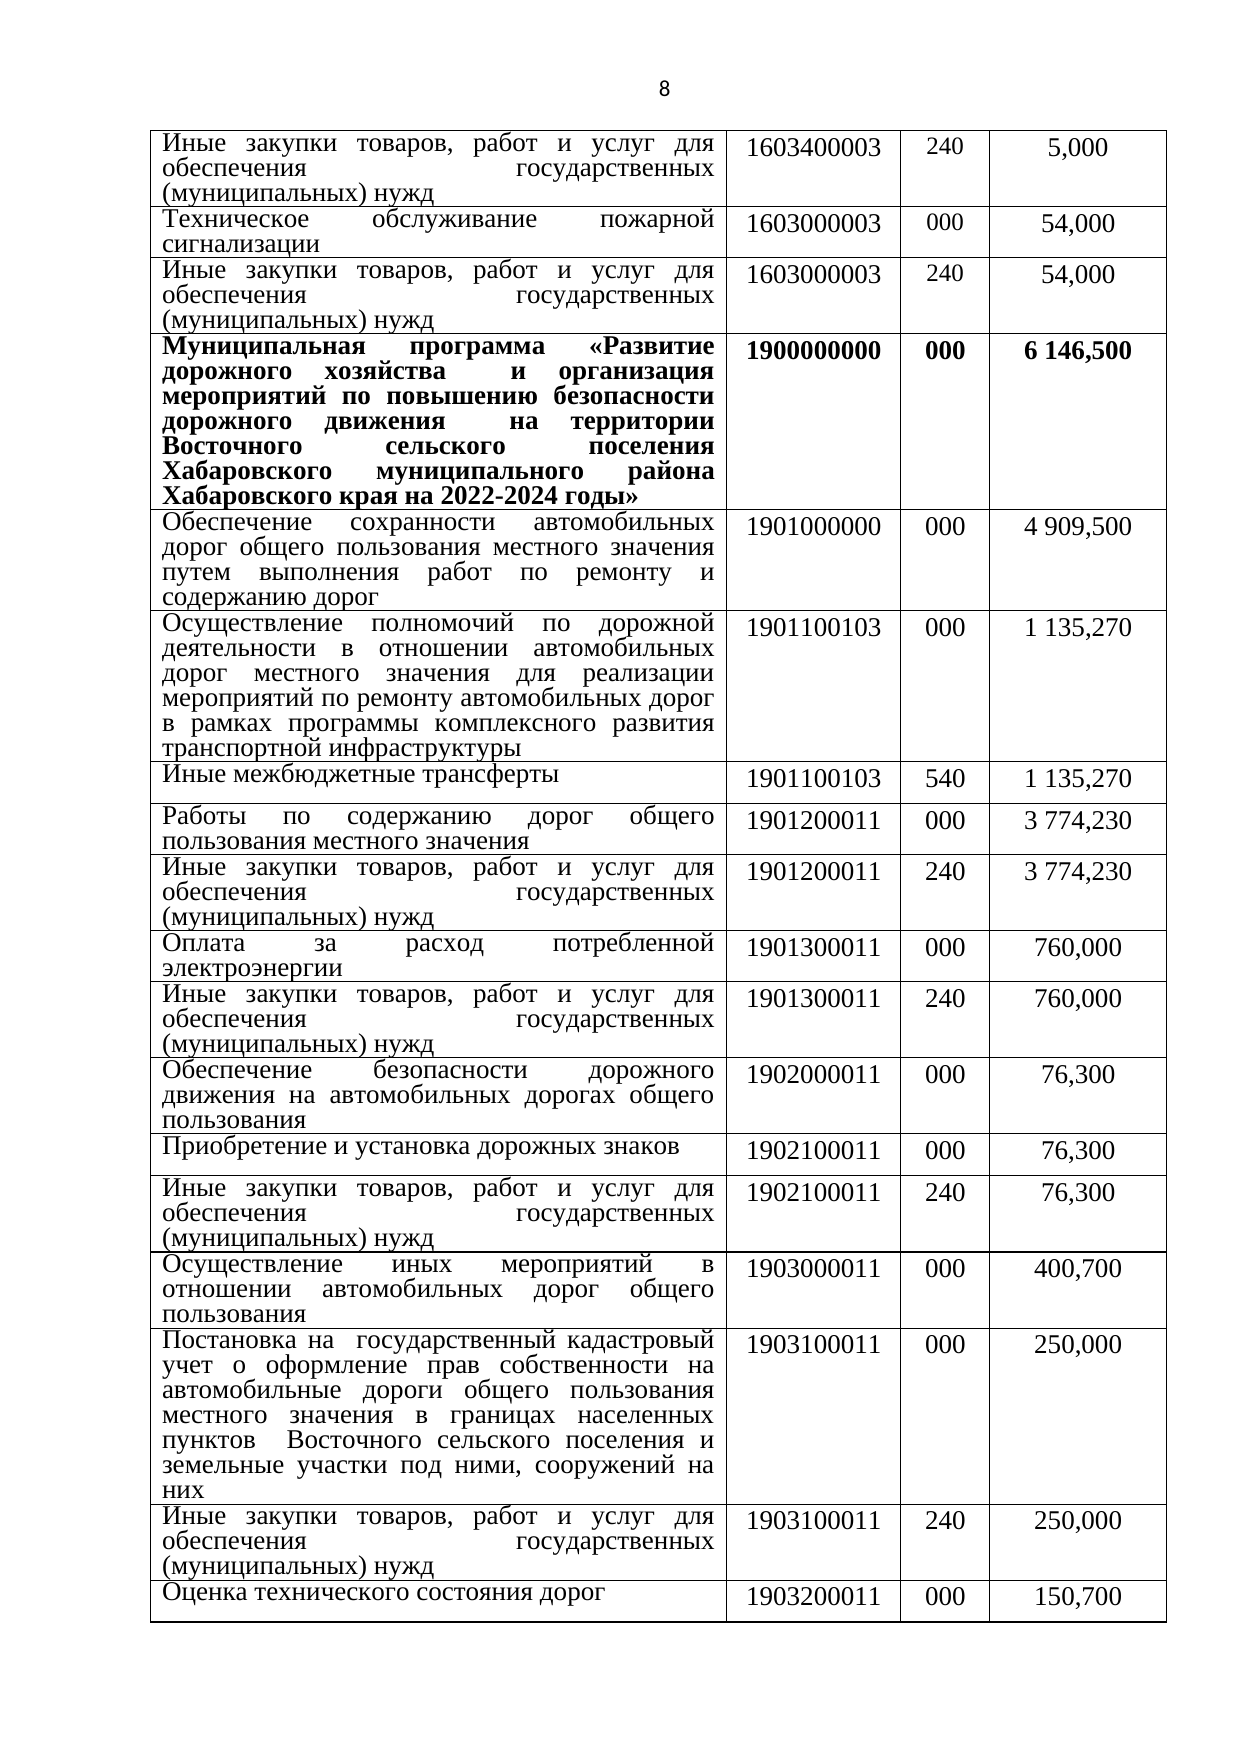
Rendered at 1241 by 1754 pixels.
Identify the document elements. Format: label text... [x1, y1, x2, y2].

table_cell Оценка технического состояния дорог [151, 1581, 726, 1621]
table_cell 1603000003 [727, 258, 900, 333]
table_cell Осуществление иных мероприятий в отношении автомобильных дорог общего пользования [151, 1253, 726, 1327]
table_cell Работы по содержанию дорог общего пользования местного значения [151, 804, 726, 854]
table_cell Иные закупки товаров, работ и услуг для обеспечения государственных (муниципальных) нужд [151, 855, 726, 930]
table_cell 1603400003 [727, 131, 900, 206]
table_cell 1603000003 [727, 207, 900, 257]
table_cell 000 [901, 207, 989, 257]
table_cell Обеспечение сохранности автомобильных дорог общего пользования местного значения путем выполнения работ по ремонту и содержанию дорог [151, 510, 726, 610]
table_cell Иные закупки товаров, работ и услуг для обеспечения государственных (муниципальных) нужд [151, 1176, 726, 1251]
table_cell 3 774,230 [990, 804, 1166, 854]
table_cell 000 [901, 1329, 989, 1503]
table_cell 1902100011 [727, 1134, 900, 1175]
table_cell 1903000011 [727, 1253, 900, 1327]
table_cell 000 [901, 510, 989, 610]
table_cell Оплата за расход потребленной электроэнергии [151, 931, 726, 981]
table_cell 1901000000 [727, 510, 900, 610]
table_cell 150,700 [990, 1581, 1166, 1621]
table_cell 000 [901, 1253, 989, 1327]
table_cell 1903200011 [727, 1581, 900, 1621]
table_cell 1903100011 [727, 1329, 900, 1503]
table_cell 000 [901, 1058, 989, 1133]
table_cell 000 [901, 1134, 989, 1175]
table_cell 1901100103 [727, 611, 900, 761]
table_cell Обеспечение безопасности дорожного движения на автомобильных дорогах общего пользования [151, 1058, 726, 1133]
table_cell 000 [901, 334, 989, 509]
table_cell 240 [901, 1176, 989, 1251]
table_cell Приобретение и установка дорожных знаков [151, 1134, 726, 1175]
table_cell 000 [901, 611, 989, 761]
table_cell 540 [901, 762, 989, 803]
table_cell 6 146,500 [990, 334, 1166, 509]
table_cell 240 [901, 258, 989, 333]
table_cell 1901300011 [727, 982, 900, 1057]
table_cell 3 774,230 [990, 855, 1166, 930]
table_cell 76,300 [990, 1176, 1166, 1251]
table_cell 1 135,270 [990, 611, 1166, 761]
table_cell Иные межбюджетные трансферты [151, 762, 726, 803]
table_cell 000 [901, 1581, 989, 1621]
table_cell 240 [901, 131, 989, 206]
table_cell 76,300 [990, 1058, 1166, 1133]
table_cell 1903100011 [727, 1505, 900, 1579]
table_cell 400,700 [990, 1253, 1166, 1327]
table_cell 54,000 [990, 207, 1166, 257]
table_cell 1901200011 [727, 804, 900, 854]
table_cell 250,000 [990, 1505, 1166, 1579]
table_cell 1 135,270 [990, 762, 1166, 803]
table_cell Осуществление полномочий по дорожной деятельности в отношении автомобильных дорог местного значения для реализации мероприятий по ремонту автомобильных дорог в рамках программы комплексного развития транспортной инфраструктуры [151, 611, 726, 761]
table_cell Техническое обслуживание пожарной сигнализации [151, 207, 726, 257]
table_cell 1900000000 [727, 334, 900, 509]
table_cell Иные закупки товаров, работ и услуг для обеспечения государственных (муниципальных) нужд [151, 982, 726, 1057]
table_cell Постановка на государственный кадастровый учет о оформление прав собственности на автомобильные дороги общего пользования местного значения в границах населенных пунктов Восточного сельского поселения и земельные участки под ними, сооружений на них [151, 1329, 726, 1503]
table_cell 1901200011 [727, 855, 900, 930]
table_cell 000 [901, 804, 989, 854]
table_cell 4 909,500 [990, 510, 1166, 610]
table_cell Муниципальная программа «Развитие дорожного хозяйства и организация мероприятий по повышению безопасности дорожного движения на территории Восточного сельского поселения Хабаровского муниципального района Хабаровского края на 2022-2024 годы» [151, 334, 726, 509]
table_cell 76,300 [990, 1134, 1166, 1175]
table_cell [151, 131, 726, 206]
table_cell 1902000011 [727, 1058, 900, 1133]
table_cell 760,000 [990, 982, 1166, 1057]
table_cell 000 [901, 931, 989, 981]
table_cell 760,000 [990, 931, 1166, 981]
table_cell 1901100103 [727, 762, 900, 803]
table_cell 5,000 [990, 131, 1166, 206]
table_cell 250,000 [990, 1329, 1166, 1503]
table_cell 240 [901, 1505, 989, 1579]
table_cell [151, 1505, 726, 1579]
table_cell 240 [901, 982, 989, 1057]
table_cell 54,000 [990, 258, 1166, 333]
table_cell 1902100011 [727, 1176, 900, 1251]
table_cell 1901300011 [727, 931, 900, 981]
table_cell Иные закупки товаров, работ и услуг для обеспечения государственных (муниципальных) нужд [151, 258, 726, 333]
table_cell 240 [901, 855, 989, 930]
